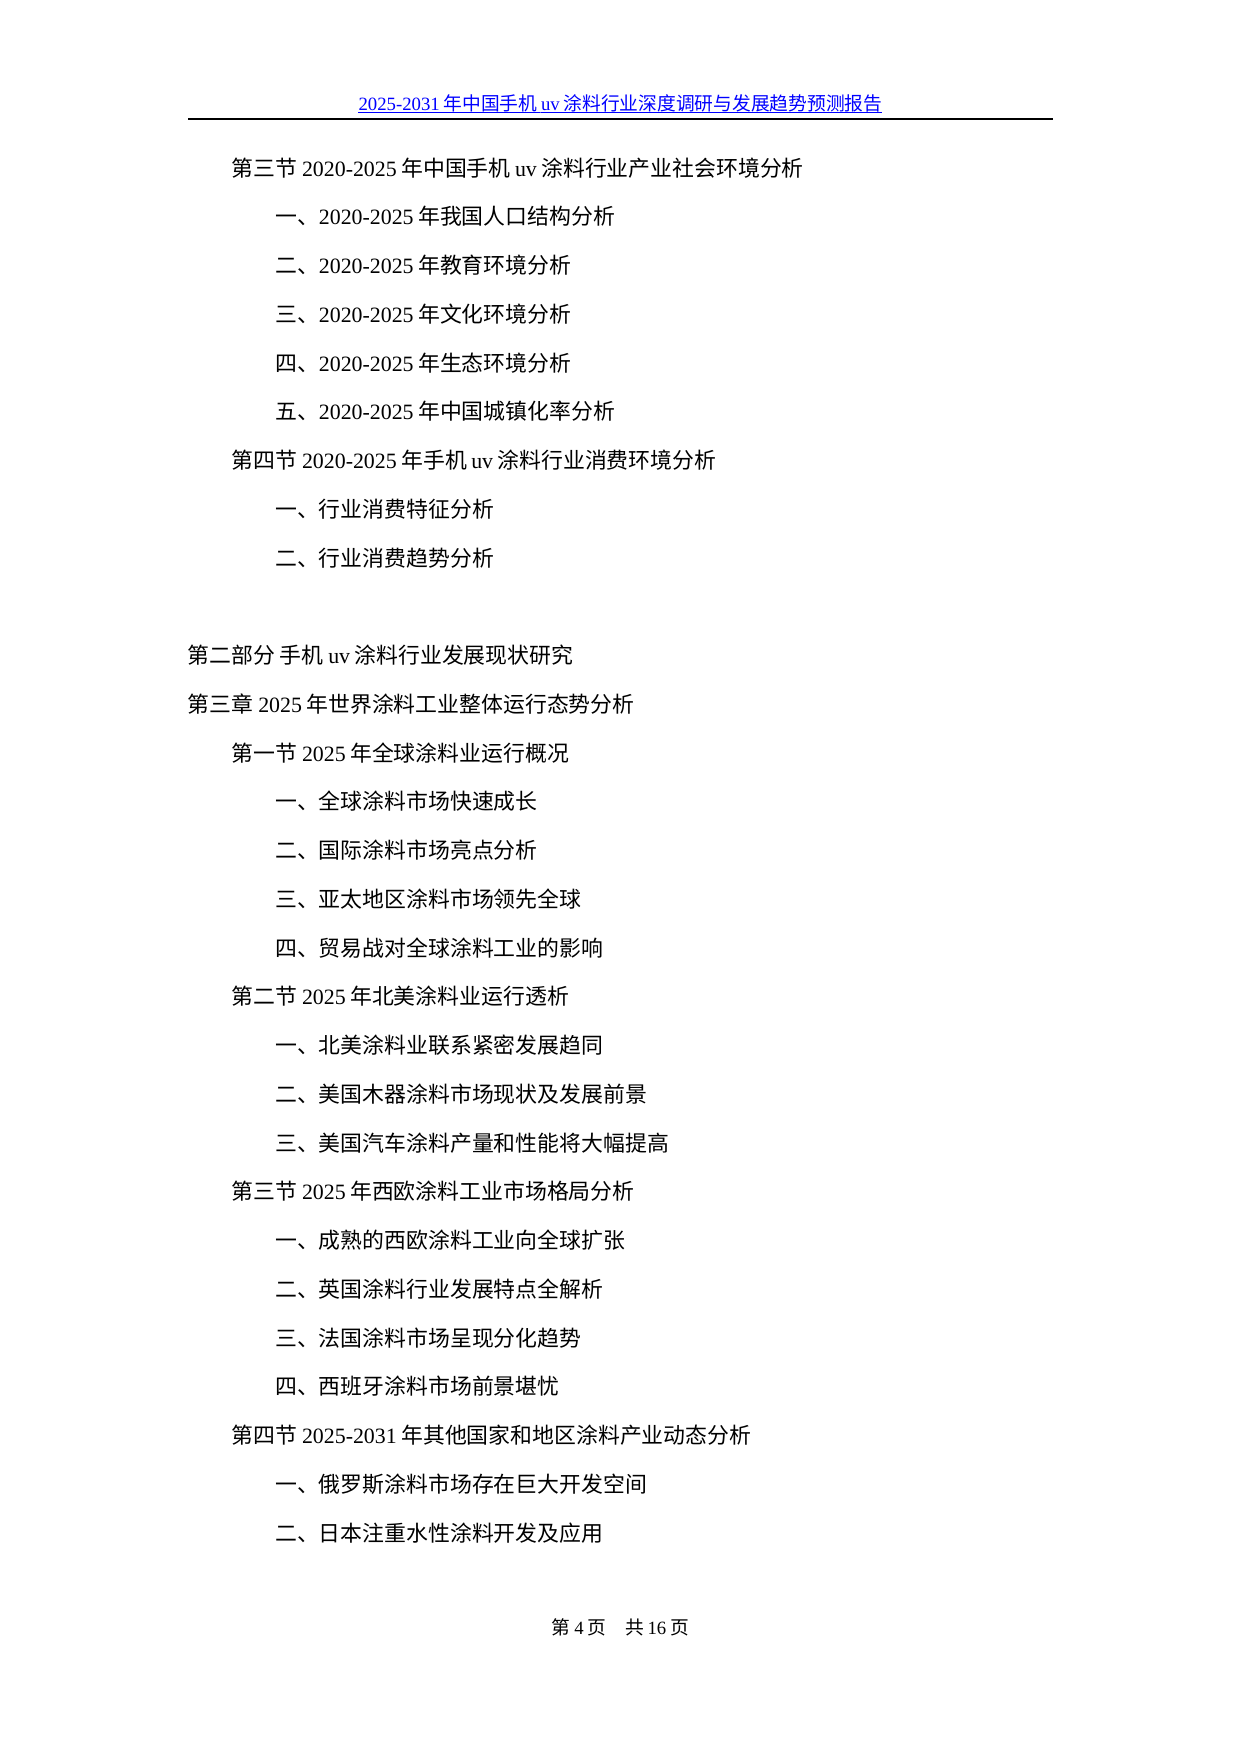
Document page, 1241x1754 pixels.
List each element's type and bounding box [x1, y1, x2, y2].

text [187, 150, 1053, 1548]
